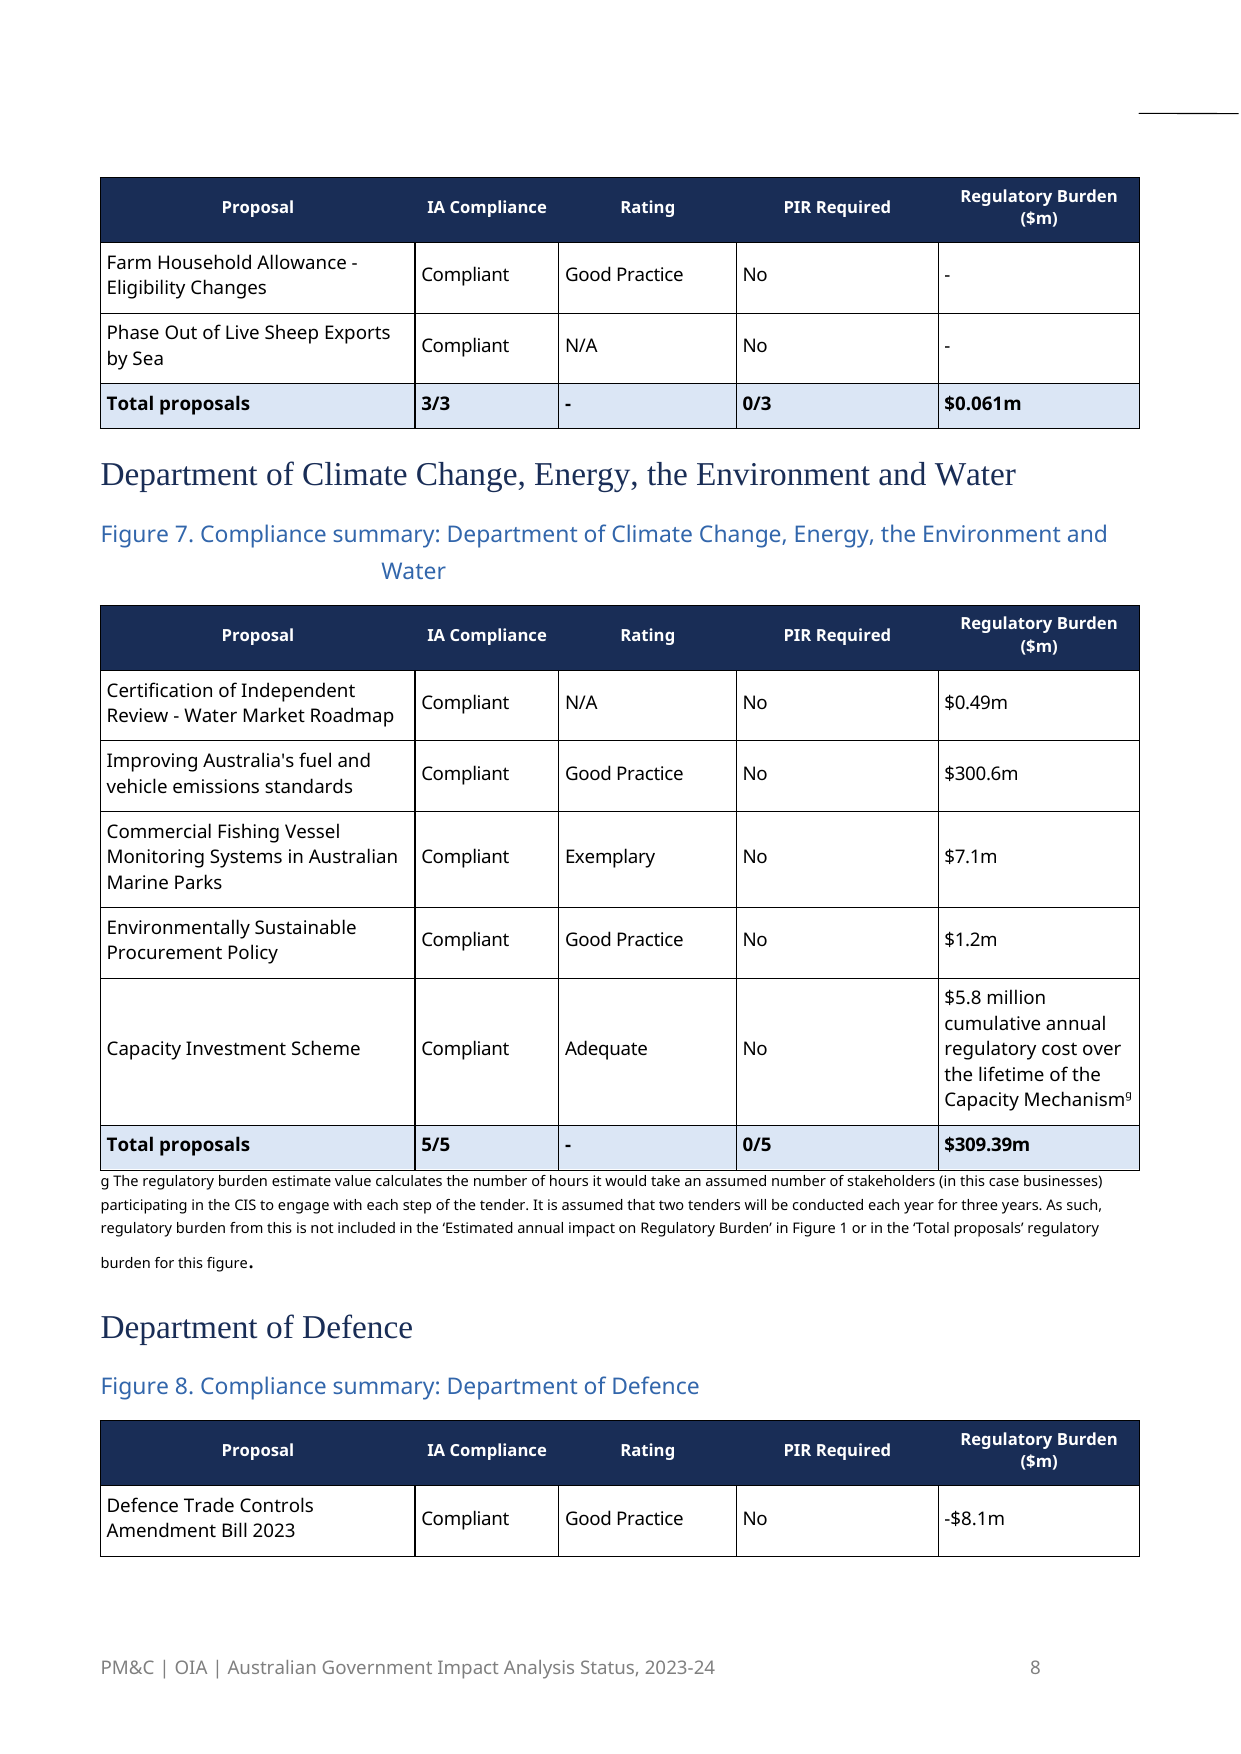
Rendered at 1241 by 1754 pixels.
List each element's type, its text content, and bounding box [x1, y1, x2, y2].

table_cell No [737, 812, 938, 907]
table_cell Good Practice [559, 1486, 736, 1556]
table_cell -$8.1m [939, 1486, 1139, 1556]
table_cell Environmentally Sustainable Procurement Policy [101, 908, 414, 977]
table_header Rating [559, 178, 736, 242]
table_cell N/A [559, 314, 736, 383]
table_cell Commercial Fishing Vessel Monitoring Systems in Australian Marine Parks [101, 812, 414, 907]
table_cell - [939, 243, 1139, 313]
table_cell Compliant [416, 671, 558, 740]
text Compliance summary: Department of Defence [100, 1370, 1140, 1402]
text g The regulatory burden estimate value calculates the number of hours it would take an assumed number of stakeholders (in this case businesses) participating in the CIS to engage with each step of the tender. It is assumed that two tenders will be conducted each year for three years. As such, regulatory burden from this is not included in the ‘Estimated annual impact on Regulatory Burden’ in Figure 1 or in the ‘Total proposals’ regulatory burden for this figure. [100, 1171, 1140, 1276]
table_cell 5/5 [416, 1126, 558, 1169]
table_cell Compliant [416, 979, 558, 1124]
table_header Proposal [101, 1421, 414, 1485]
table_cell $7.1m [939, 812, 1139, 907]
table_cell Defence Trade Controls Amendment Bill 2023 [101, 1486, 414, 1556]
table_cell Compliant [416, 1486, 558, 1556]
table_cell No [737, 979, 938, 1124]
table_header Proposal [101, 606, 414, 670]
table_header Regulatory Burden ($m) [939, 606, 1139, 670]
table_cell Good Practice [559, 243, 736, 313]
table_cell Total proposals [101, 1126, 414, 1169]
subtitle Department of Climate Change, Energy, the Environment and Water [100, 454, 1140, 492]
table_cell Adequate [559, 979, 736, 1124]
table_cell No [737, 1486, 938, 1556]
table_cell Total proposals [101, 384, 414, 428]
table_cell No [737, 243, 938, 313]
table_cell Compliant [416, 314, 558, 383]
table_cell Good Practice [559, 741, 736, 811]
subtitle Department of Defence [100, 1307, 1140, 1345]
table_header PIR Required [737, 178, 938, 242]
table_header IA Compliance [416, 178, 558, 242]
table_cell - [559, 384, 736, 428]
table_cell Improving Australia's fuel and vehicle emissions standards [101, 741, 414, 811]
table_cell 0/5 [737, 1126, 938, 1169]
table_header Regulatory Burden ($m) [939, 178, 1139, 242]
table_cell $309.39m [939, 1126, 1139, 1169]
table_cell No [737, 314, 938, 383]
table_header Regulatory Burden ($m) [939, 1421, 1139, 1485]
table_header IA Compliance [416, 606, 558, 670]
table_header Rating [559, 606, 736, 670]
table_cell $300.6m [939, 741, 1139, 811]
table_cell Phase Out of Live Sheep Exports by Sea [101, 314, 414, 383]
table_cell N/A [559, 671, 736, 740]
table_cell Certification of Independent Review - Water Market Roadmap [101, 671, 414, 740]
table_cell $5.8 million cumulative annual regulatory cost over the lifetime of the Capacity Mechanismg [939, 979, 1139, 1124]
table_cell $0.061m [939, 384, 1139, 428]
table_cell - [939, 314, 1139, 383]
table_cell Farm Household Allowance - Eligibility Changes [101, 243, 414, 313]
table_header PIR Required [737, 1421, 938, 1485]
table_cell 0/3 [737, 384, 938, 428]
table_cell No [737, 741, 938, 811]
table_cell No [737, 908, 938, 977]
table_cell $1.2m [939, 908, 1139, 977]
table_cell No [737, 671, 938, 740]
table_header PIR Required [737, 606, 938, 670]
table_cell $0.49m [939, 671, 1139, 740]
table_header Proposal [101, 178, 414, 242]
table_cell - [559, 1126, 736, 1169]
table_cell Compliant [416, 908, 558, 977]
table_header IA Compliance [416, 1421, 558, 1485]
table_header Rating [559, 1421, 736, 1485]
table_cell Capacity Investment Scheme [101, 979, 414, 1124]
table_cell Exemplary [559, 812, 736, 907]
table_cell Compliant [416, 741, 558, 811]
table_cell Compliant [416, 243, 558, 313]
table_cell Compliant [416, 812, 558, 907]
table_cell Good Practice [559, 908, 736, 977]
text Compliance summary: Department of Climate Change, Energy, the Environment and Water [100, 517, 1140, 586]
table_cell 3/3 [416, 384, 558, 428]
